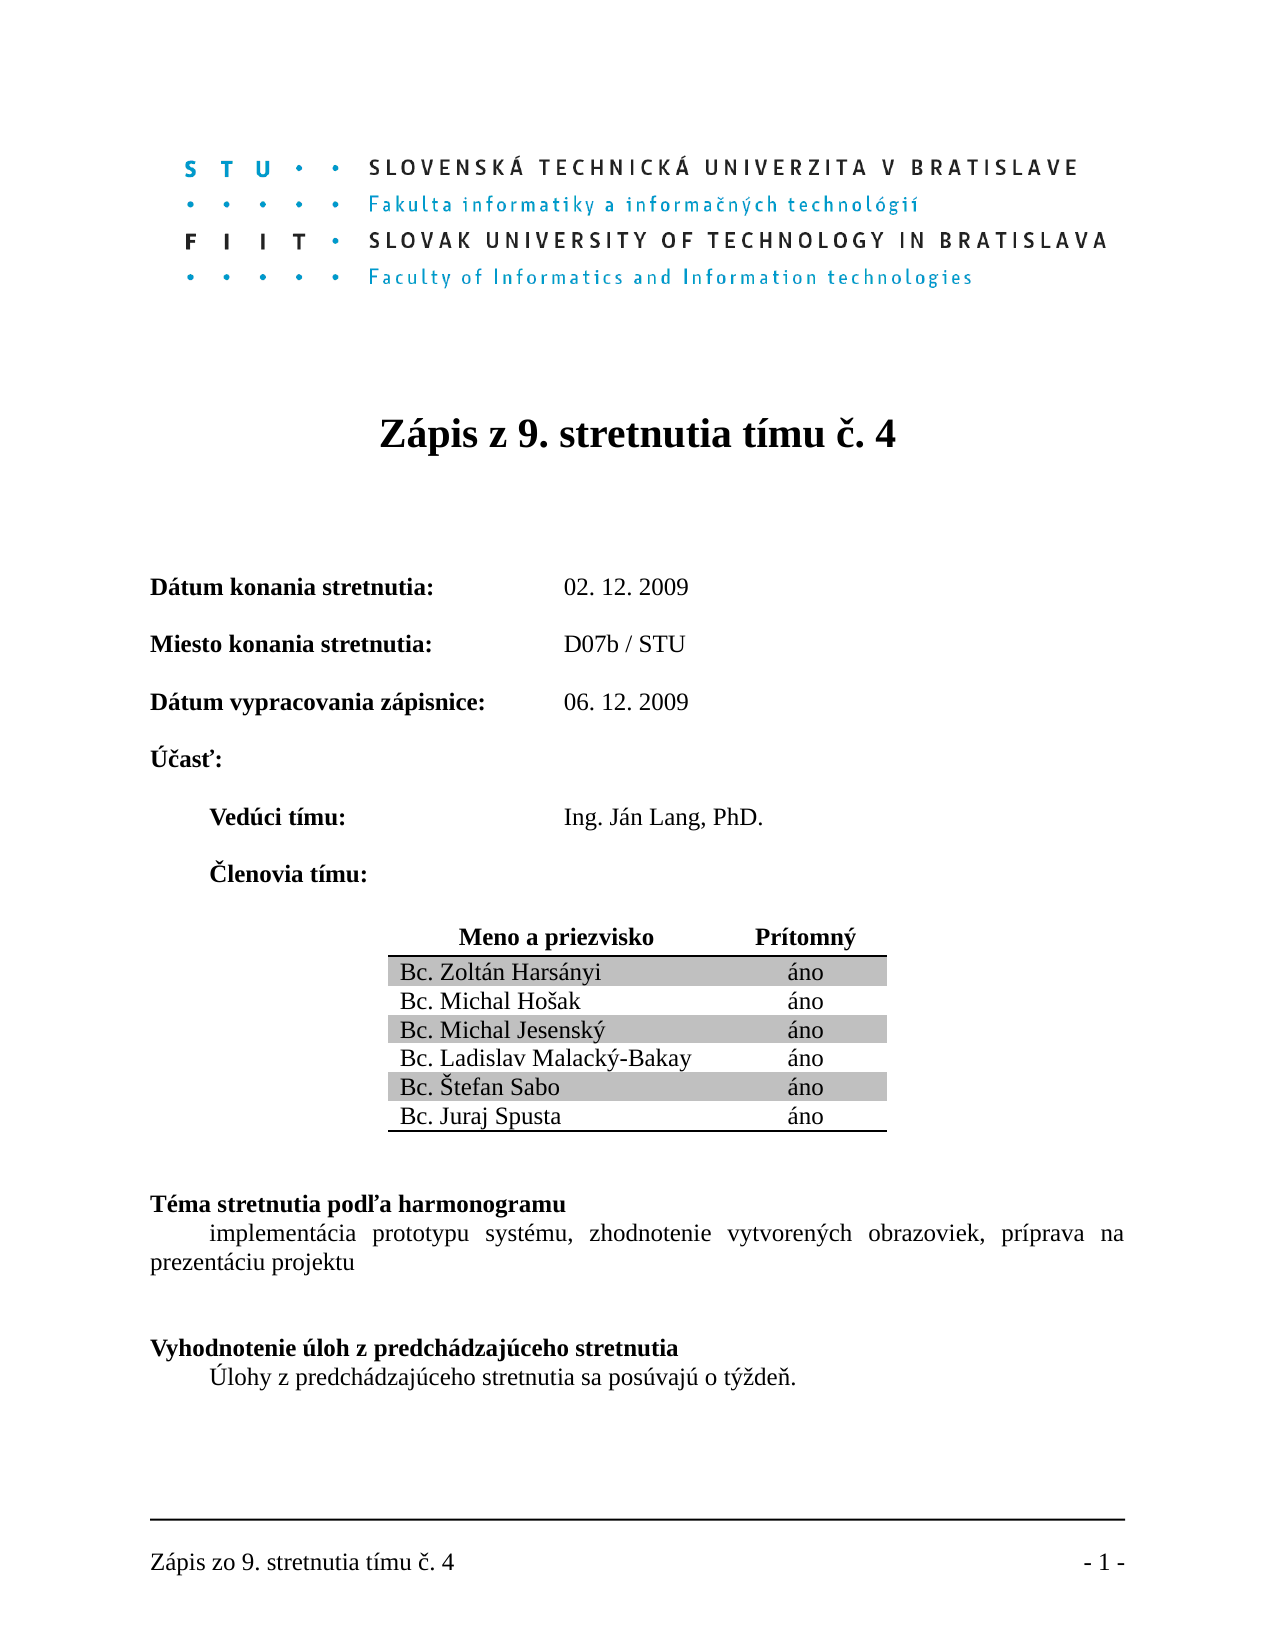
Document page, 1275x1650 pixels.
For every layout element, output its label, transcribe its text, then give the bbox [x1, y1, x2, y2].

table_cell Bc. Michal Jesenský [388, 1015, 724, 1043]
text Miesto konania stretnutia: D07b / STU [150, 629, 1125, 658]
text Zápis z 9. stretnutia tímu č. 4 [150, 409, 1125, 457]
text Členovia tímu: [150, 859, 1125, 888]
table_cell Bc. Štefan Sabo [388, 1072, 724, 1101]
text Dátum vypracovania zápisnice: 06. 12. 2009 [150, 687, 1125, 715]
text Téma stretnutia podľa harmonogramu [150, 1189, 1125, 1218]
table_cell Bc. Michal Hošak [388, 986, 724, 1015]
text Účasť: [150, 744, 1125, 773]
table_cell Bc. Ladislav Malacký-Bakay [388, 1044, 724, 1072]
text implementácia prototypu systému, zhodnotenie vytvorených obrazoviek, príprava na prezentáciu projektu [150, 1218, 1125, 1276]
text Dátum konania stretnutia: 02. 12. 2009 [150, 572, 1125, 600]
table_header Meno a priezvisko [388, 917, 724, 955]
table_cell Bc. Zoltán Harsányi [388, 957, 724, 986]
table_cell áno [724, 986, 887, 1015]
text Úlohy z predchádzajúceho stretnutia sa posúvajú o týždeň. [150, 1362, 1125, 1391]
table_cell áno [724, 1101, 887, 1130]
table_header Prítomný [724, 917, 887, 955]
text Vedúci tímu: Ing. Ján Lang, PhD. [150, 802, 1125, 830]
table_cell áno [724, 1044, 887, 1072]
table_cell áno [724, 957, 887, 986]
table_cell áno [724, 1015, 887, 1043]
picture [165, 150, 1110, 294]
table_cell Bc. Juraj Spusta [388, 1101, 724, 1130]
table_cell áno [724, 1072, 887, 1101]
text Vyhodnotenie úloh z predchádzajúceho stretnutia [150, 1333, 1125, 1362]
